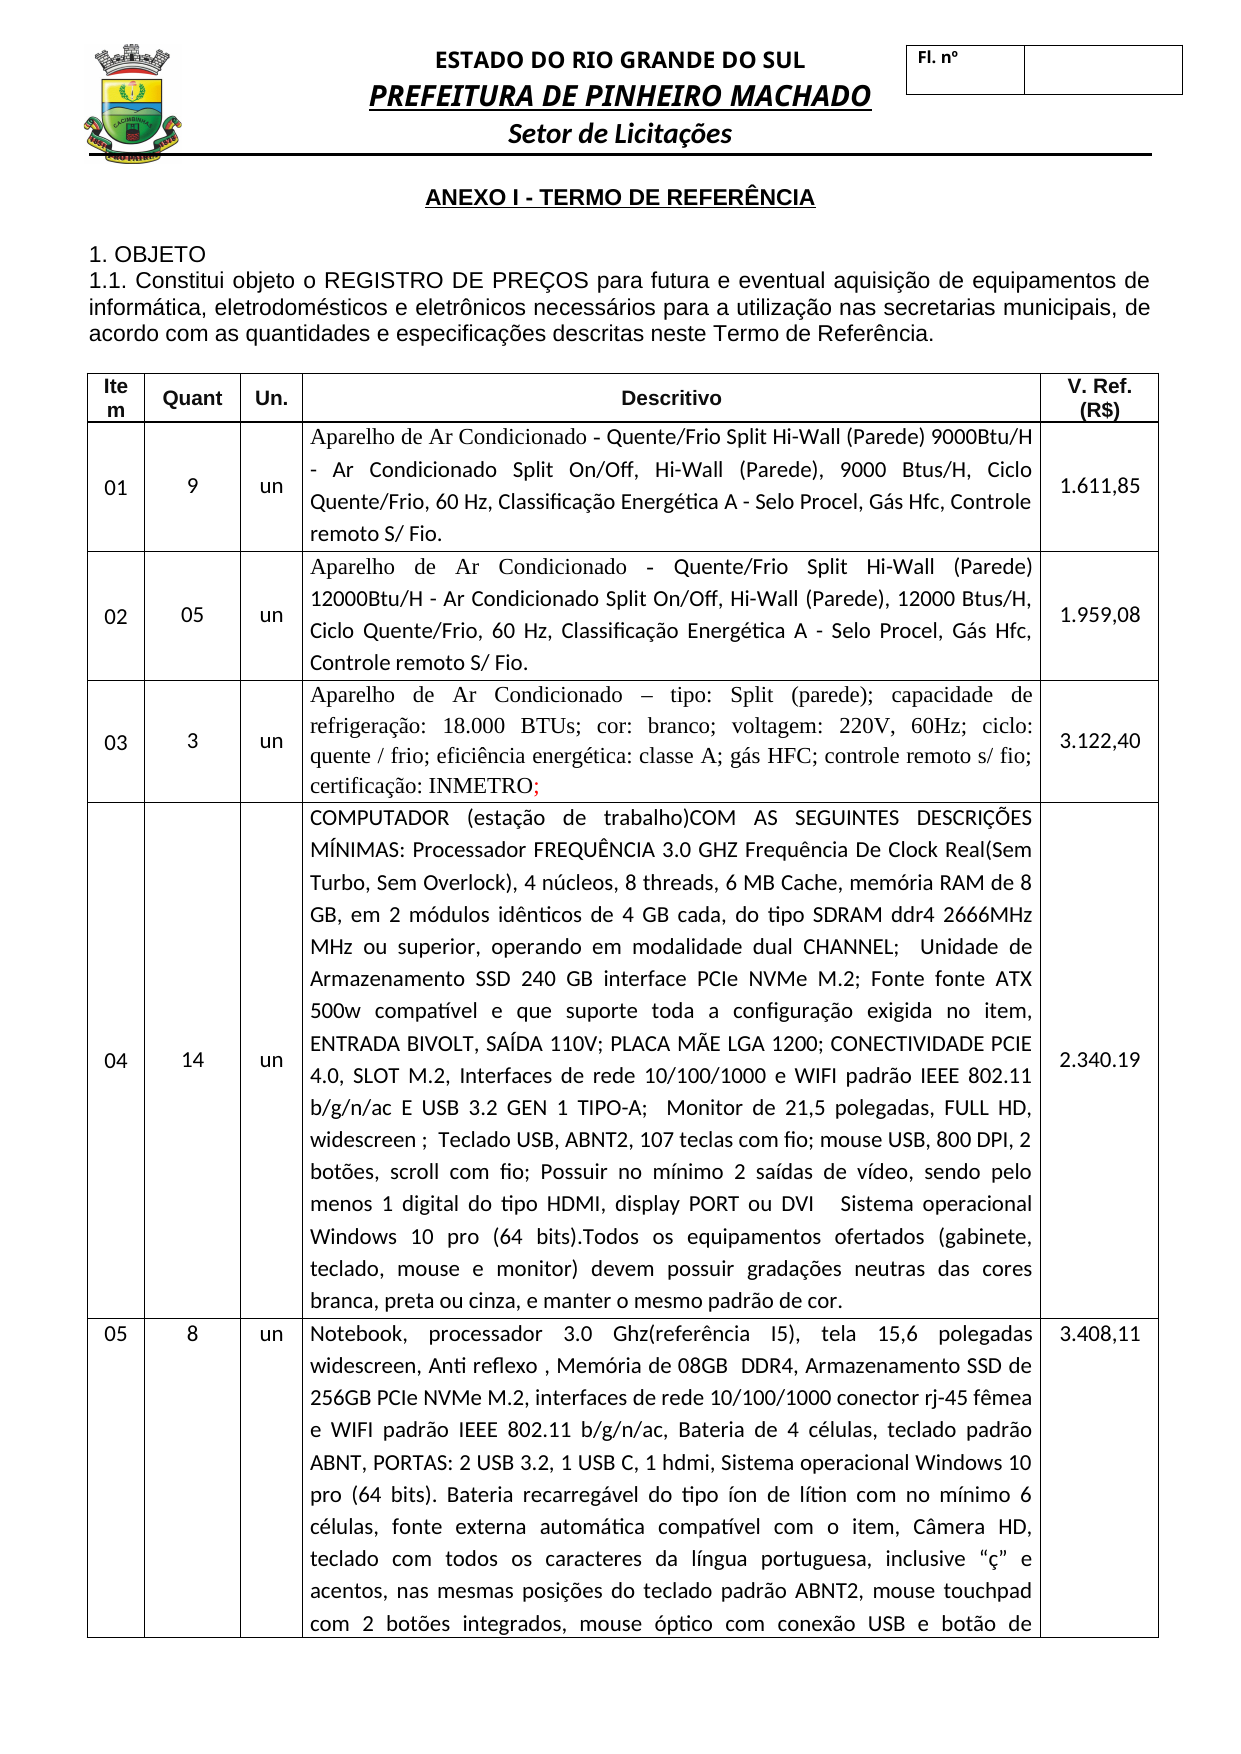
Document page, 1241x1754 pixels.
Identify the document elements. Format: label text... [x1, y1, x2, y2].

table_cell un [241, 681, 302, 802]
table_header V. Ref. (R$) [1041, 374, 1158, 421]
table_cell COMPUTADOR (estação de trabalho)COM AS SEGUINTES DESCRIÇÕES MÍNIMAS: Processador FREQUÊNCIA 3.0 GHZ Frequência De Clock Real(Sem Turbo, Sem Overlock), 4 núcleos, 8 threads, 6 MB Cache, memória RAM de 8 GB, em 2 módulos idênticos de 4 GB cada, do tipo SDRAM ddr4 2666MHz MHz ou superior, operando em modalidade dual CHANNEL; Unidade de Armazenamento SSD 240 GB interface PCIe NVMe M.2; Fonte fonte ATX 500w compatível e que suporte toda a configuração exigida no item, ENTRADA BIVOLT, SAÍDA 110V; PLACA MÃE LGA 1200; CONECTIVIDADE PCIE 4.0, SLOT M.2, Interfaces de rede 10/100/1000 e WIFI padrão IEEE 802.11 b/g/n/ac E USB 3.2 GEN 1 TIPO-A; Monitor de 21,5 polegadas, FULL HD, widescreen ; Teclado USB, ABNT2, 107 teclas com fio; mouse USB, 800 DPI, 2 botões, scroll com fio; Possuir no mínimo 2 saídas de vídeo, sendo pelo menos 1 digital do tipo HDMI, display PORT ou DVI Sistema operacional Windows 10 pro (64 bits).Todos os equipamentos ofertados (gabinete, teclado, mouse e monitor) devem possuir gradações neutras das cores branca, preta ou cinza, e manter o mesmo padrão de cor. [303, 803, 1040, 1318]
table_cell Aparelho de Ar Condicionado – tipo: Split (parede); capacidade de refrigeração: 18.000 BTUs; cor: branco; voltagem: 220V, 60Hz; ciclo: quente / frio; eficiência energética: classe A; gás HFC; controle remoto s/ fio; certificação: INMETRO; [303, 681, 1040, 802]
text ANEXO I - TERMO DE REFERÊNCIA [89, 184, 1152, 211]
table_cell un [241, 423, 302, 551]
table_cell 14 [145, 803, 240, 1318]
table_cell un [241, 1319, 302, 1637]
table_cell 02 [88, 552, 144, 680]
table_cell 3 [145, 681, 240, 802]
table_cell 1.611,85 [1041, 423, 1158, 551]
table_cell un [241, 552, 302, 680]
table_header Item [88, 374, 144, 421]
table_cell 8 [145, 1319, 240, 1637]
table_cell 04 [88, 803, 144, 1318]
table_header Un. [241, 374, 302, 421]
table_cell 3.408,11 [1041, 1319, 1158, 1637]
picture [83, 44, 182, 164]
table_cell Aparelho de Ar Condicionado - Quente/Frio Split Hi-Wall (Parede) 12000Btu/H - Ar Condicionado Split On/Off, Hi-Wall (Parede), 12000 Btus/H, Ciclo Quente/Frio, 60 Hz, Classificação Energética A - Selo Procel, Gás Hfc, Controle remoto S/ Fio. [303, 552, 1040, 680]
table_cell 01 [88, 423, 144, 551]
text 1.1. Constitui objeto o REGISTRO DE PREÇOS para futura e eventual aquisição de equipamentos de informática, eletrodomésticos e eletrônicos necessários para a utilização nas secretarias municipais, de acordo com as quantidades e especificações descritas neste Termo de Referência. [89, 267, 1152, 346]
table_cell 2.340.19 [1041, 803, 1158, 1318]
table_cell un [241, 803, 302, 1318]
table_cell Aparelho de Ar Condicionado - Quente/Frio Split Hi-Wall (Parede) 9000Btu/H - Ar Condicionado Split On/Off, Hi-Wall (Parede), 9000 Btus/H, Ciclo Quente/Frio, 60 Hz, Classificação Energética A - Selo Procel, Gás Hfc, Controle remoto S/ Fio. [303, 423, 1040, 551]
table_cell 3.122,40 [1041, 681, 1158, 802]
table_cell 03 [88, 681, 144, 802]
table_header Quant [145, 374, 240, 421]
table_header Descritivo [303, 374, 1040, 421]
table_cell 05 [88, 1319, 144, 1637]
text 1. OBJETO [89, 241, 1152, 267]
table_cell 9 [145, 423, 240, 551]
table_cell 05 [145, 552, 240, 680]
table_cell 1.959,08 [1041, 552, 1158, 680]
